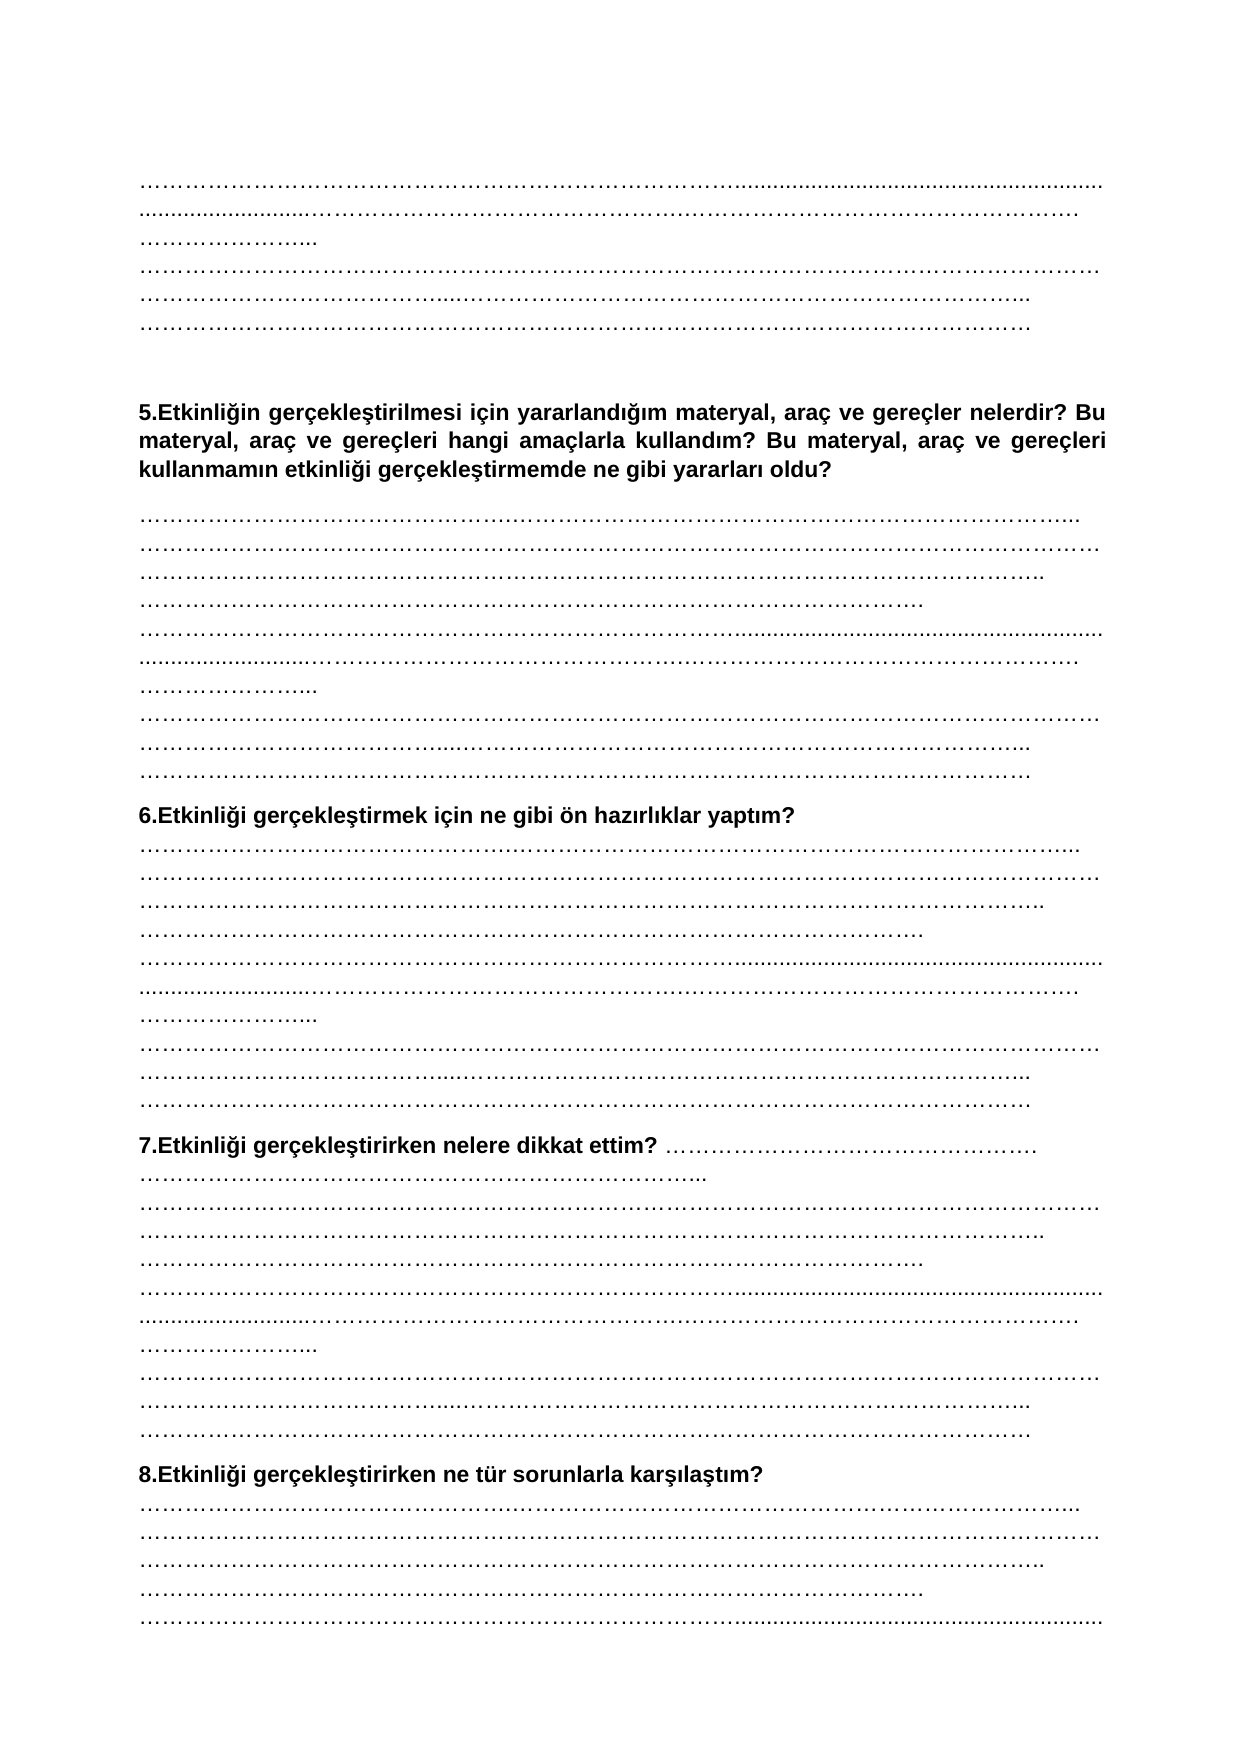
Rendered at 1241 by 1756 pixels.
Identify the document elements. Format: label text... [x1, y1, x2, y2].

text 6.Etkinliği gerçekleştirmek için ne gibi ön hazırlıklar yaptım? ………………………………………….………………………………………………………………...………………………………………………………………………………………………………………………………………………………………………………………………………………………..………………………………………………………………………………………….…………………………………………………………………….....................................................................................………………………………………….…………………………………………….…………………...…………………………………………………………………………………………………………………………………………………....………………………………………………………………...……………………………………………………………………………………………………… [138, 802, 1107, 1113]
text 5.Etkinliğin gerçekleştirilmesi için yararlandığım materyal, araç ve gereçler nelerdir? Bu materyal, araç ve gereçleri hangi amaçlarla kullandım? Bu materyal, araç ve gereçleri kullanmamın etkinliği gerçekleştirmemde ne gibi yararları oldu? [138, 399, 1107, 482]
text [138, 167, 1107, 335]
text 7.Etkinliği gerçekleştirirken nelere dikkat ettim? ………………………………………….………………………………………………………………...………………………………………………………………………………………………………………………………………………………………………………………………………………………..………………………………………………………………………………………….…………………………………………………………………….....................................................................................………………………………………….…………………………………………….…………………...…………………………………………………………………………………………………………………………………………………....………………………………………………………………...……………………………………………………………………………………………………… [138, 1132, 1107, 1442]
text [138, 1461, 1107, 1629]
